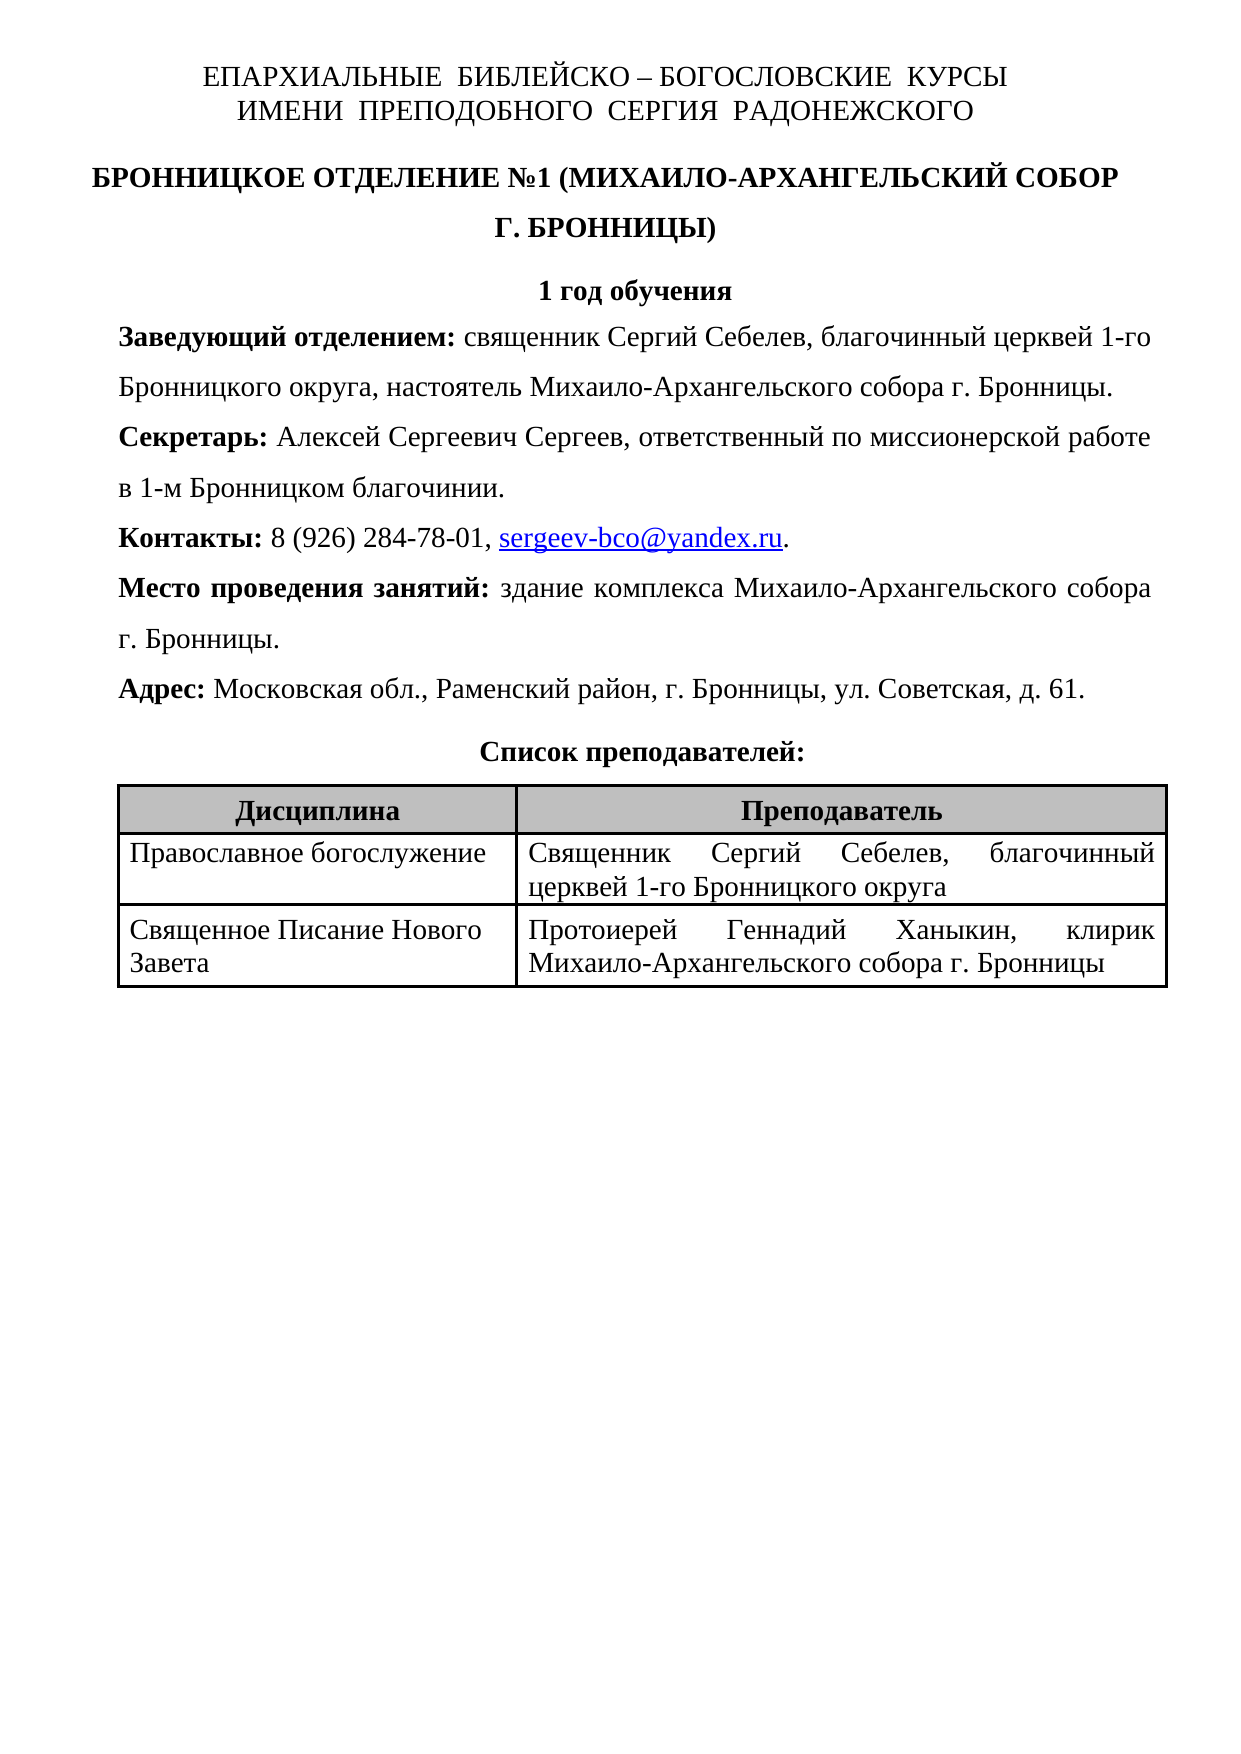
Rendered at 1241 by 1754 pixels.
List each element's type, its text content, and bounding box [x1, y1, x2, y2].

text Бронницкое отделение №1 (Михаило-архангельский собор г. бронницы) [59, 160, 1152, 243]
table_cell Протоиерей Геннадий Ханыкин, клирик Михаило-Архангельского собора г. Бронницы [518, 906, 1165, 985]
text Секретарь: Алексей Сергеевич Сергеев, ответственный по миссионерской работе в 1-м Бронницком благочинии. [118, 419, 1152, 503]
table_header Преподаватель [518, 787, 1165, 832]
text Адрес: Московская обл., Раменский район, г. Бронницы, ул. Советская, д. 61. [118, 671, 1152, 704]
text Контакты: 8 (926) 284-78-01, sergeev-bco@yandex.ru. [118, 520, 1152, 554]
text епархиальные Библейско – Богословские курсы [59, 59, 1152, 93]
table_header Дисциплина [120, 787, 515, 832]
text Список преподавателей: [59, 734, 1152, 767]
text Место проведения занятий: здание комплекса Михаило-Архангельского собора г. Бронницы. [118, 570, 1152, 654]
table_cell Священник Сергий Себелев, благочинный церквей 1-го Бронницкого округа [518, 835, 1165, 902]
table_cell Православное богослужение [120, 835, 515, 902]
text 1 год обучения [118, 273, 1152, 306]
text Заведующий отделением: священник Сергий Себелев, благочинный церквей 1-го Бронницкого округа, настоятель Михаило-Архангельского собора г. Бронницы. [118, 319, 1152, 403]
table_cell Священное Писание Нового Завета [120, 906, 515, 985]
text Имени Преподобного Сергия Радонежского [59, 93, 1152, 126]
